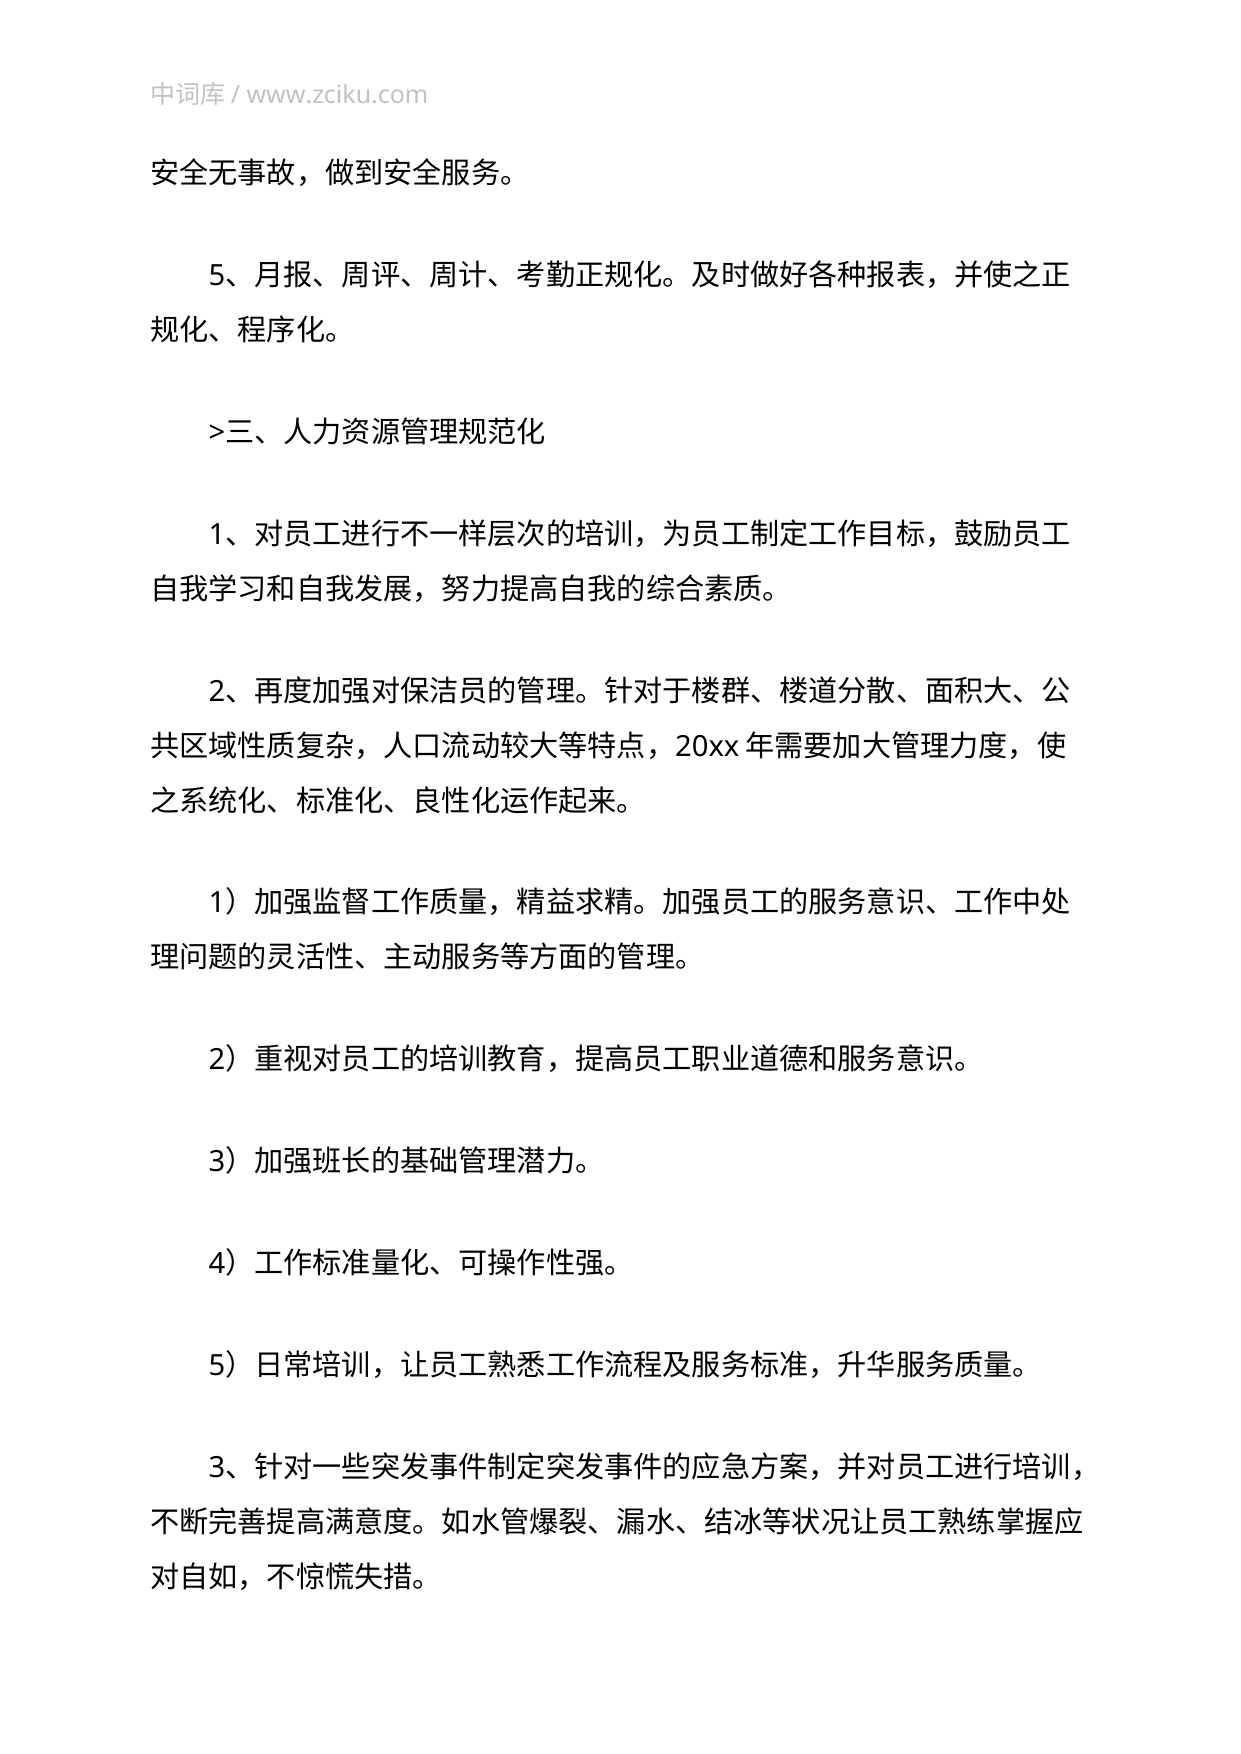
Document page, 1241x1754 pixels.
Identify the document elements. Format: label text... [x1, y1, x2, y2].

text 3、针对一些突发事件制定突发事件的应急方案，并对员工进行培训，不断完善提高满意度。如水管爆裂、漏水、结冰等状况让员工熟练掌握应对自如，不惊慌失措。 [150, 1444, 1090, 1596]
text 2）重视对员工的培训教育，提高员工职业道德和服务意识。 [150, 1036, 1090, 1078]
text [150, 150, 1090, 192]
text >三、人力资源管理规范化 [150, 408, 1090, 451]
text 2、再度加强对保洁员的管理。针对于楼群、楼道分散、面积大、公共区域性质复杂，人口流动较大等特点，20xx年需要加大管理力度，使之系统化、标准化、良性化运作起来。 [150, 667, 1090, 819]
text 5）日常培训，让员工熟悉工作流程及服务标准，升华服务质量。 [150, 1342, 1090, 1384]
text 1）加强监督工作质量，精益求精。加强员工的服务意识、工作中处理问题的灵活性、主动服务等方面的管理。 [150, 879, 1090, 976]
text 5、月报、周评、周计、考勤正规化。及时做好各种报表，并使之正规化、程序化。 [150, 252, 1090, 349]
text 3）加强班长的基础管理潜力。 [150, 1138, 1090, 1180]
text 4）工作标准量化、可操作性强。 [150, 1240, 1090, 1282]
text 1、对员工进行不一样层次的培训，为员工制定工作目标，鼓励员工自我学习和自我发展，努力提高自我的综合素质。 [150, 511, 1090, 608]
